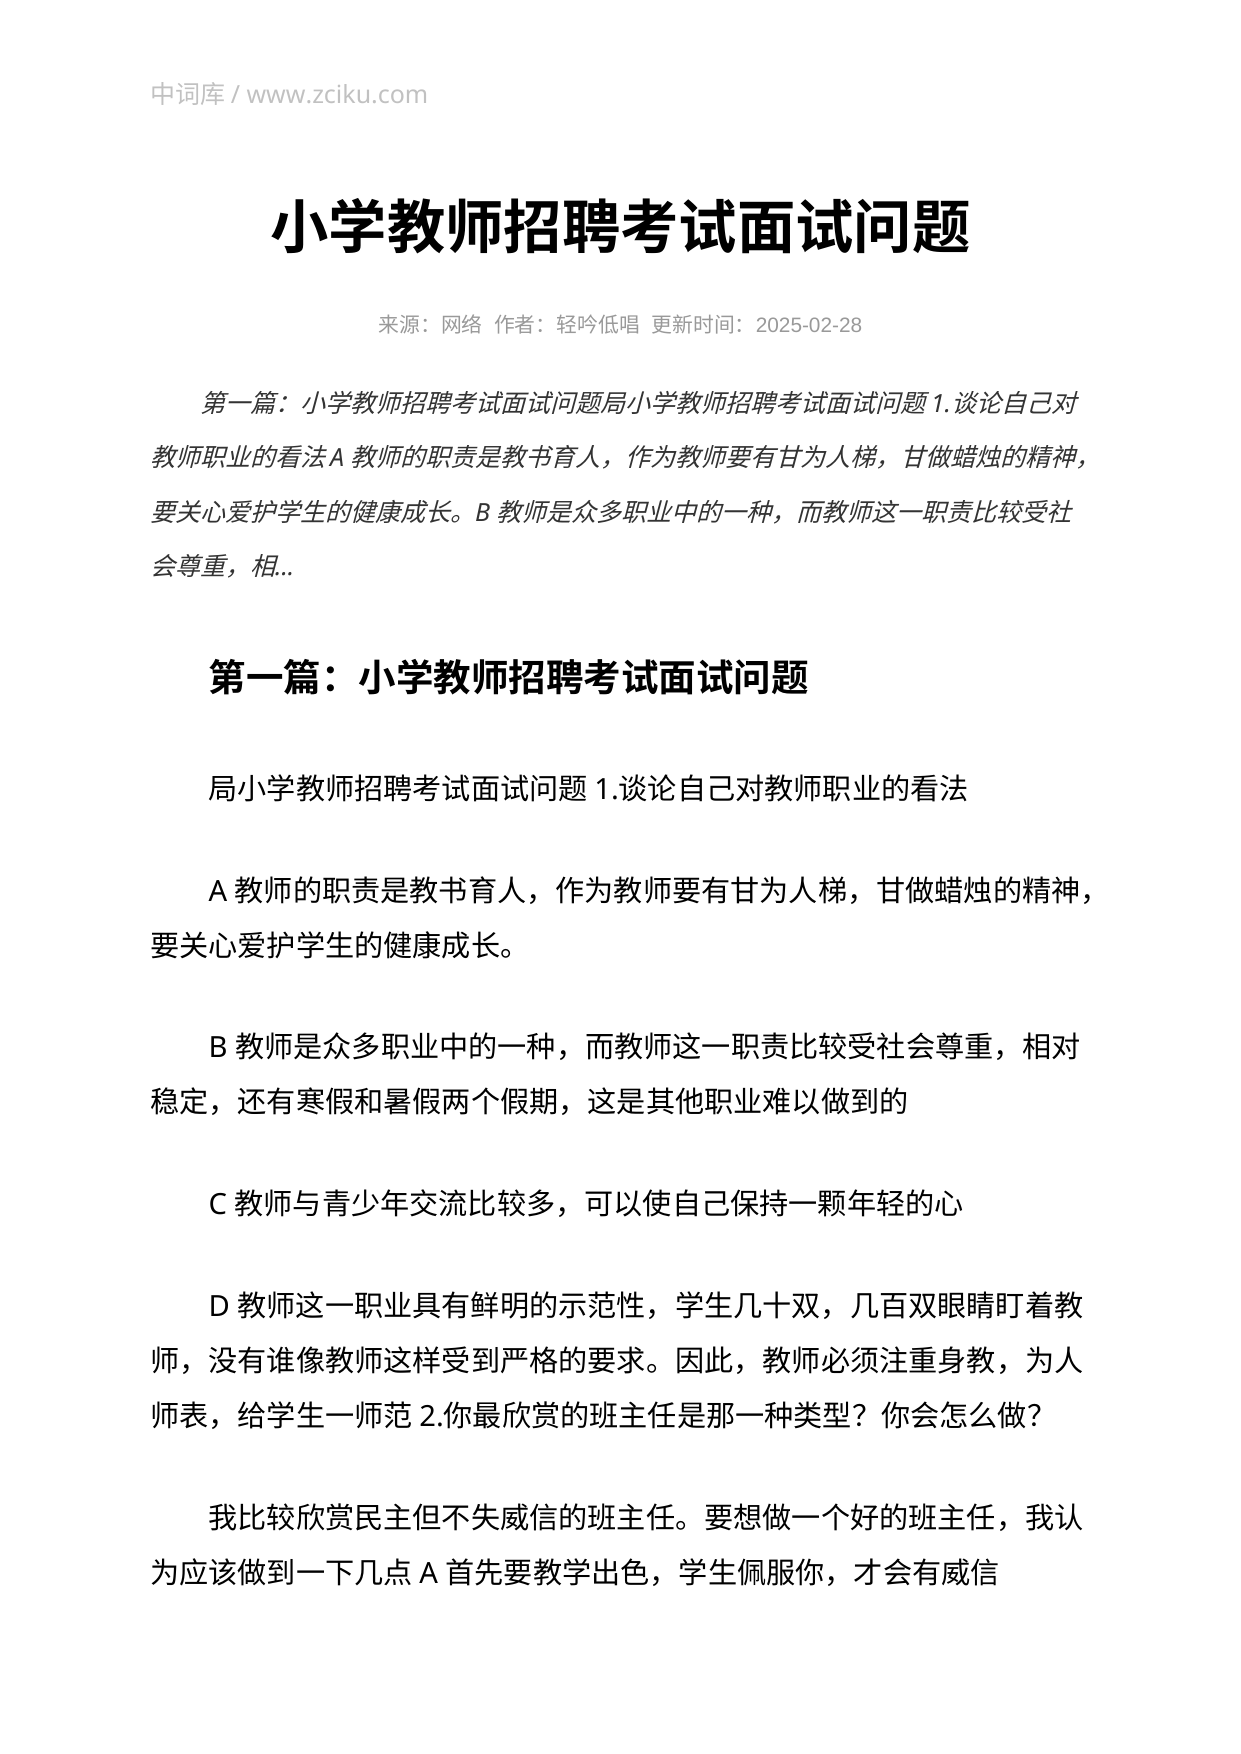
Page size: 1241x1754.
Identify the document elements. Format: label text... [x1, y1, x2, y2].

subtitle 小学教师招聘考试面试问题 [150, 181, 1090, 266]
text 第一篇：小学教师招聘考试面试问题 [150, 648, 1090, 702]
text 第一篇：小学教师招聘考试面试问题局小学教师招聘考试面试问题 1.谈论自己对教师职业的看法A 教师的职责是教书育人，作为教师要有甘为人梯，甘做蜡烛的精神，要关心爱护学生的健康成长。B 教师是众多职业中的一种，而教师这一职责比较受社会尊重，相... [150, 383, 1090, 583]
text B 教师是众多职业中的一种，而教师这一职责比较受社会尊重，相对稳定，还有寒假和暑假两个假期，这是其他职业难以做到的 [150, 1024, 1090, 1121]
text 局小学教师招聘考试面试问题 1.谈论自己对教师职业的看法 [150, 765, 1090, 808]
text 我比较欣赏民主但不失威信的班主任。要想做一个好的班主任，我认为应该做到一下几点 A 首先要教学出色，学生佩服你，才会有威信 [150, 1494, 1090, 1592]
text D 教师这一职业具有鲜明的示范性，学生几十双，几百双眼睛盯着教师，没有谁像教师这样受到严格的要求。因此，教师必须注重身教，为人师表，给学生一师范 2.你最欣赏的班主任是那一种类型？你会怎么做？ [150, 1283, 1090, 1435]
text C 教师与青少年交流比较多，可以使自己保持一颗年轻的心 [150, 1181, 1090, 1223]
text A 教师的职责是教书育人，作为教师要有甘为人梯，甘做蜡烛的精神，要关心爱护学生的健康成长。 [150, 867, 1090, 964]
text 来源：网络 作者：轻吟低唱 更新时间：2025-02-28 [150, 313, 1090, 337]
